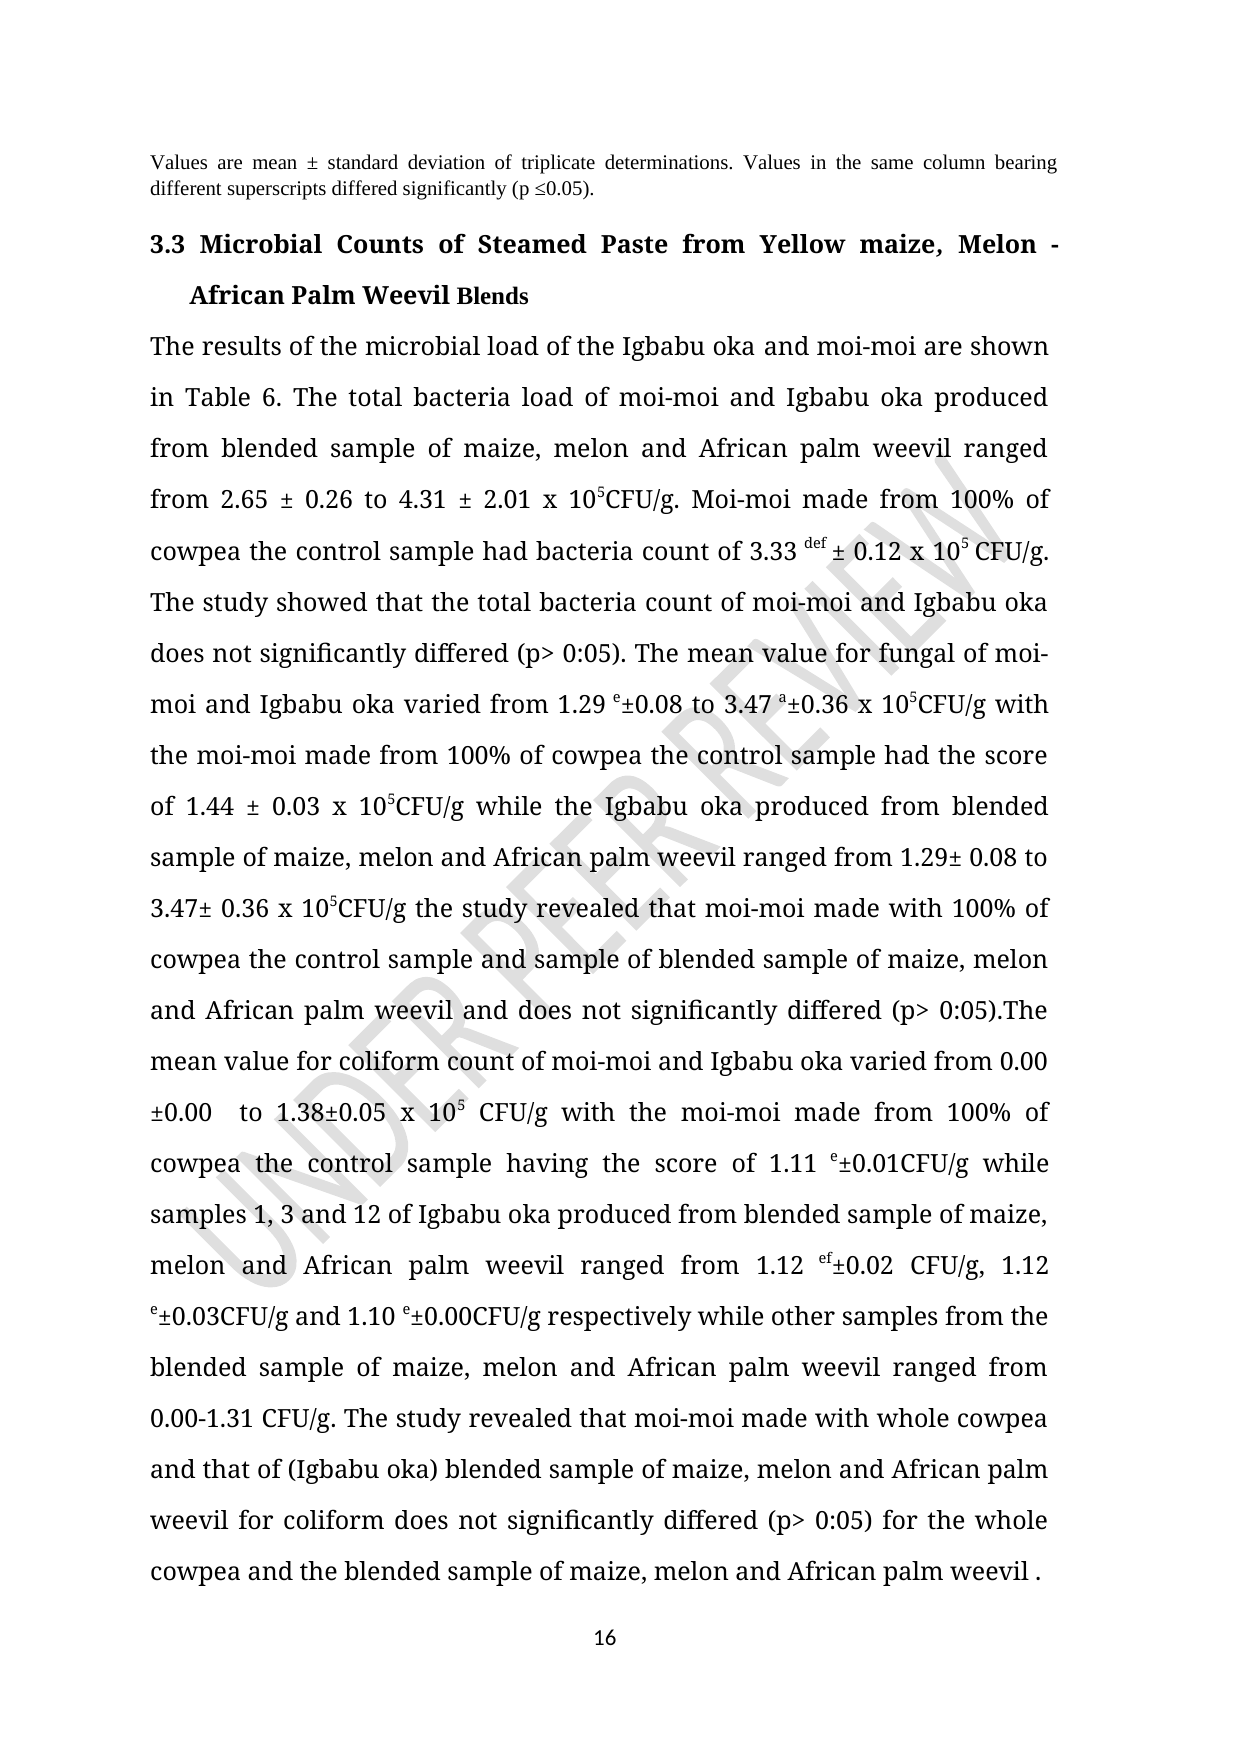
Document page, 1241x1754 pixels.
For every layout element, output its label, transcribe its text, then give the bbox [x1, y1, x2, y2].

text 3.3 Microbial Counts of Steamed Paste from Yellow maize, Melon - African Palm Weevil Blends [150, 227, 1059, 312]
text Values are mean ± standard deviation of triplicate determinations. Values in the same column bearing different superscripts differed significantly (p ≤0.05). [150, 150, 1059, 200]
text The results of the microbial load of the Igbabu oka and moi-moi are shown in Table 6. The total bacteria load of moi-moi and Igbabu oka produced from blended sample of maize, melon and African palm weevil ranged from 2.65 ± 0.26 to 4.31 ± 2.01 x 105CFU/g. Moi-moi made from 100% of cowpea the control sample had bacteria count of 3.33 def ± 0.12 x 105 CFU/g. The study showed that the total bacteria count of moi-moi and Igbabu oka does not significantly differed (p> 0:05). The mean value for fungal of moi-moi and Igbabu oka varied from 1.29 e±0.08 to 3.47 a±0.36 x 105CFU/g with the moi-moi made from 100% of cowpea the control sample had the score of 1.44 ± 0.03 x 105CFU/g while the Igbabu oka produced from blended sample of maize, melon and African palm weevil ranged from 1.29± 0.08 to 3.47± 0.36 x 105CFU/g the study revealed that moi-moi made with 100% of cowpea the control sample and sample of blended sample of maize, melon and African palm weevil and does not significantly differed (p> 0:05).The mean value for coliform count of moi-moi and Igbabu oka varied from 0.00 ±0.00 to 1.38±0.05 x 105 CFU/g with the moi-moi made from 100% of cowpea the control sample having the score of 1.11 e±0.01CFU/g while samples 1, 3 and 12 of Igbabu oka produced from blended sample of maize, melon and African palm weevil ranged from 1.12 ef±0.02 CFU/g, 1.12 e±0.03CFU/g and 1.10 e±0.00CFU/g respectively while other samples from the blended sample of maize, melon and African palm weevil ranged from 0.00-1.31 CFU/g. The study revealed that moi-moi made with whole cowpea and that of (Igbabu oka) blended sample of maize, melon and African palm weevil for coliform does not significantly differed (p> 0:05) for the whole cowpea and the blended sample of maize, melon and African palm weevil . [150, 329, 1049, 1588]
